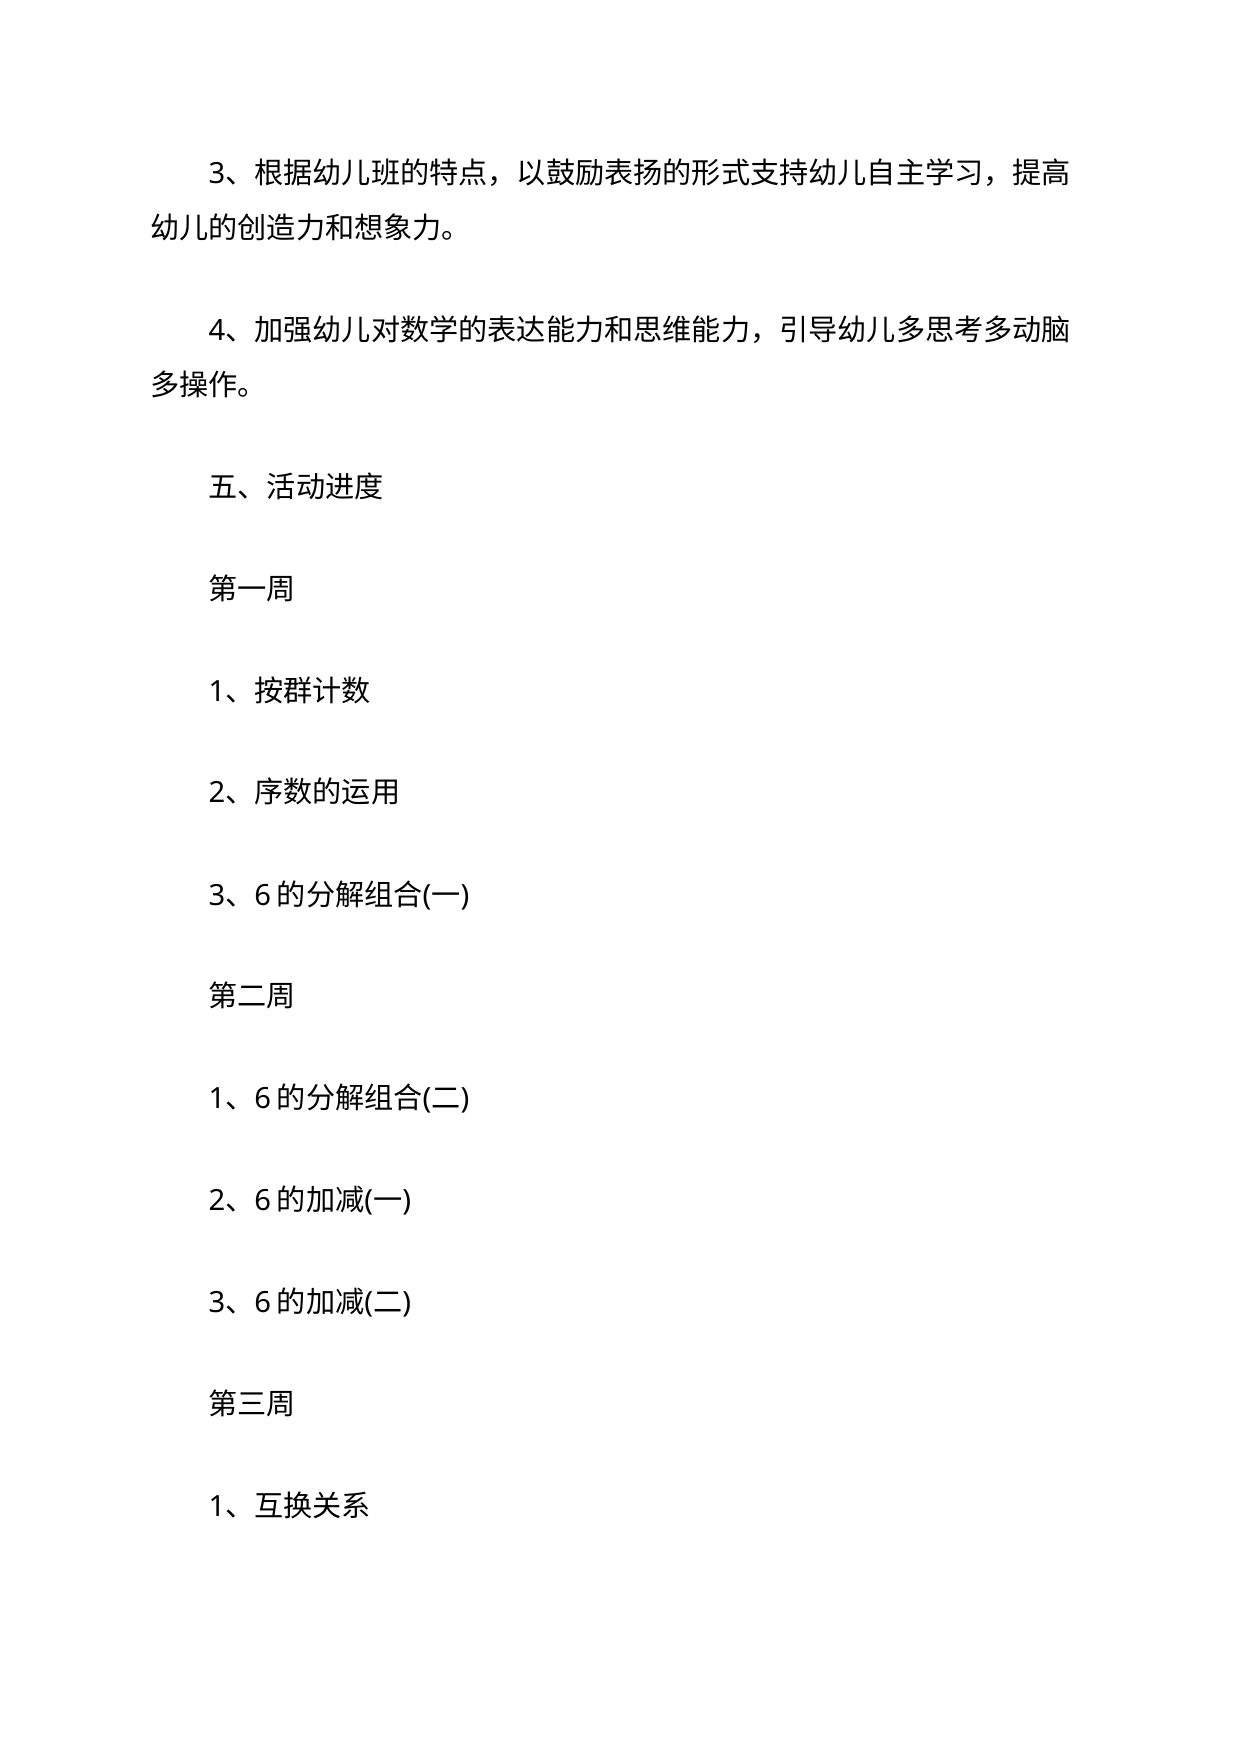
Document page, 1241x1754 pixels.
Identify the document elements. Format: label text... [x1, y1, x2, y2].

text 2、序数的运用 [150, 769, 1090, 811]
text 3、6的分解组合(一) [150, 871, 1090, 913]
text 第三周 [150, 1381, 1090, 1423]
text 2、6的加减(一) [150, 1177, 1090, 1219]
text 3、6的加减(二) [150, 1279, 1090, 1321]
text 1、互换关系 [150, 1482, 1090, 1525]
text 第二周 [150, 973, 1090, 1015]
text 五、活动进度 [150, 463, 1090, 506]
text 1、6的分解组合(二) [150, 1075, 1090, 1117]
text 4、加强幼儿对数学的表达能力和思维能力，引导幼儿多思考多动脑多操作。 [150, 307, 1090, 404]
text 3、根据幼儿班的特点，以鼓励表扬的形式支持幼儿自主学习，提高幼儿的创造力和想象力。 [150, 150, 1090, 247]
text 第一周 [150, 565, 1090, 608]
text 1、按群计数 [150, 667, 1090, 709]
